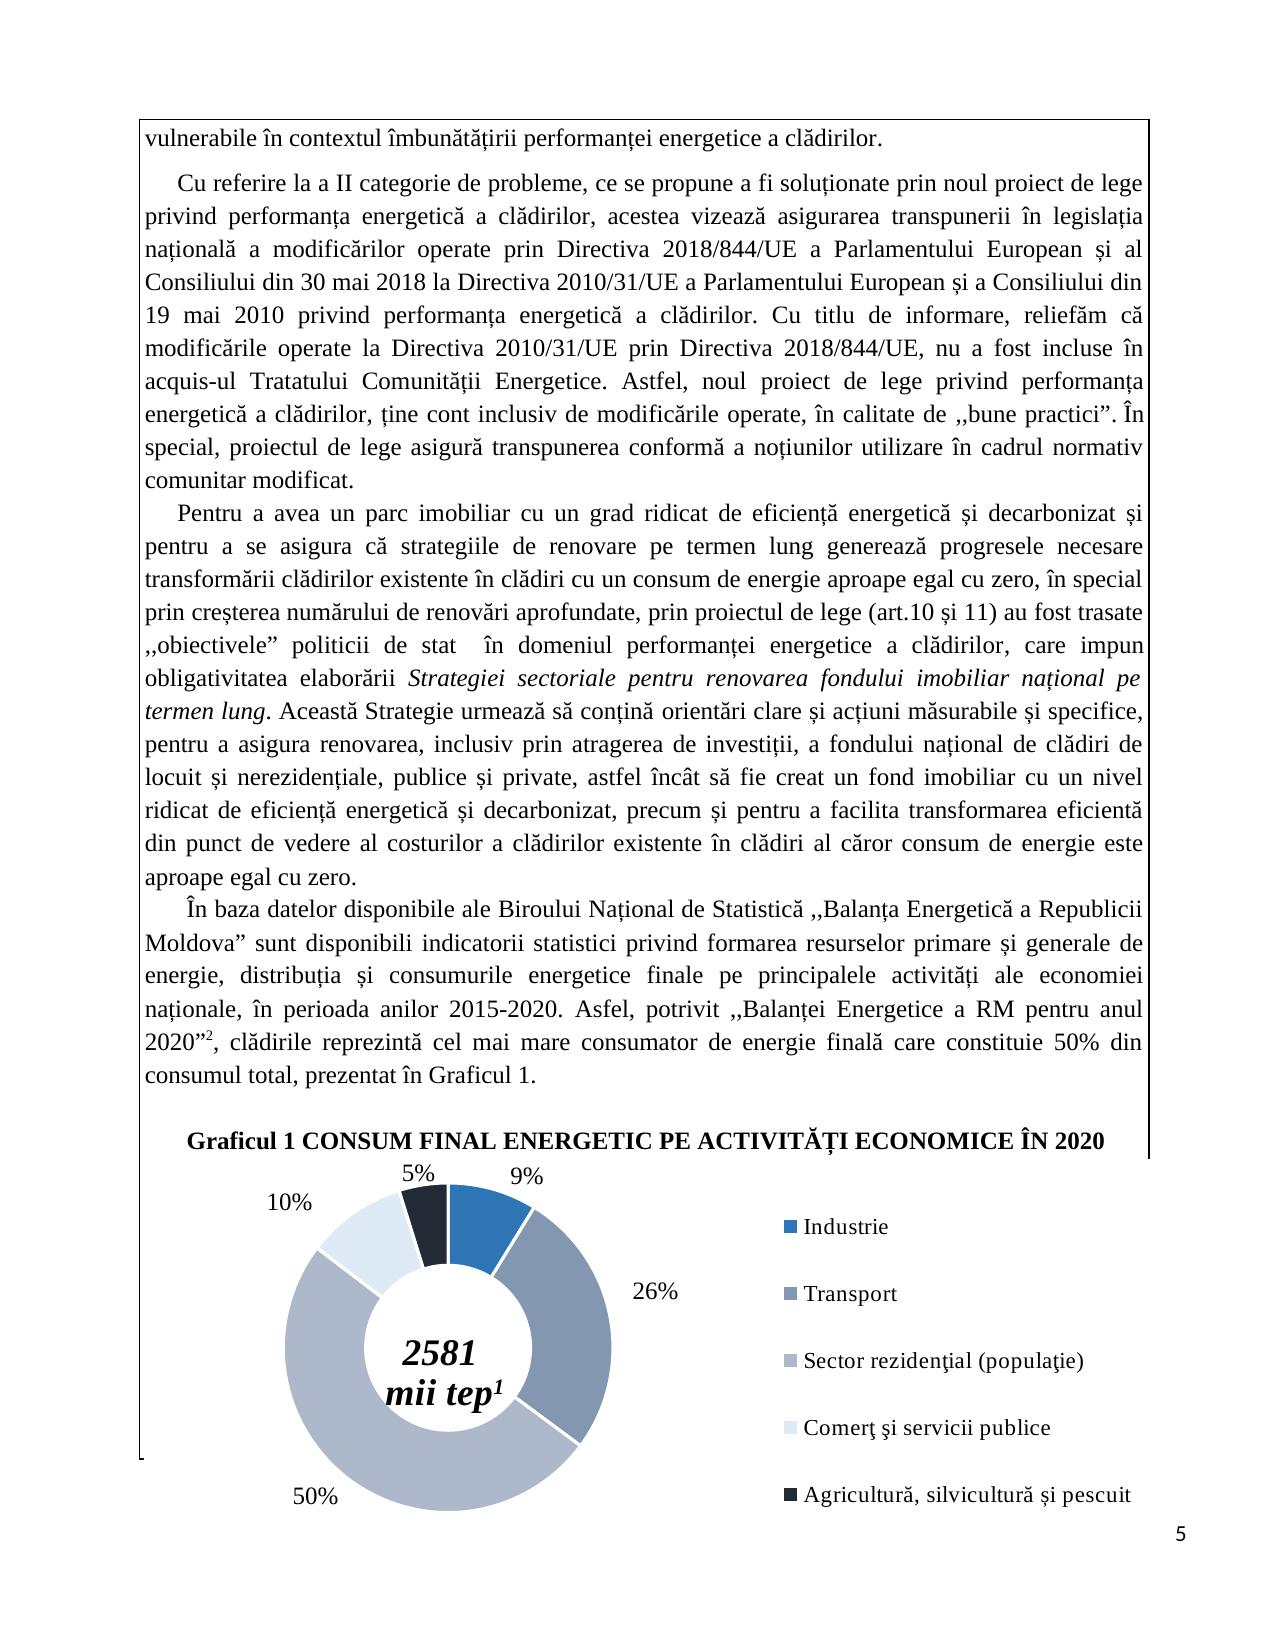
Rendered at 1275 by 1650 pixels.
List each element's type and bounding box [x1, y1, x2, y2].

table_cell [140, 120, 1148, 1458]
